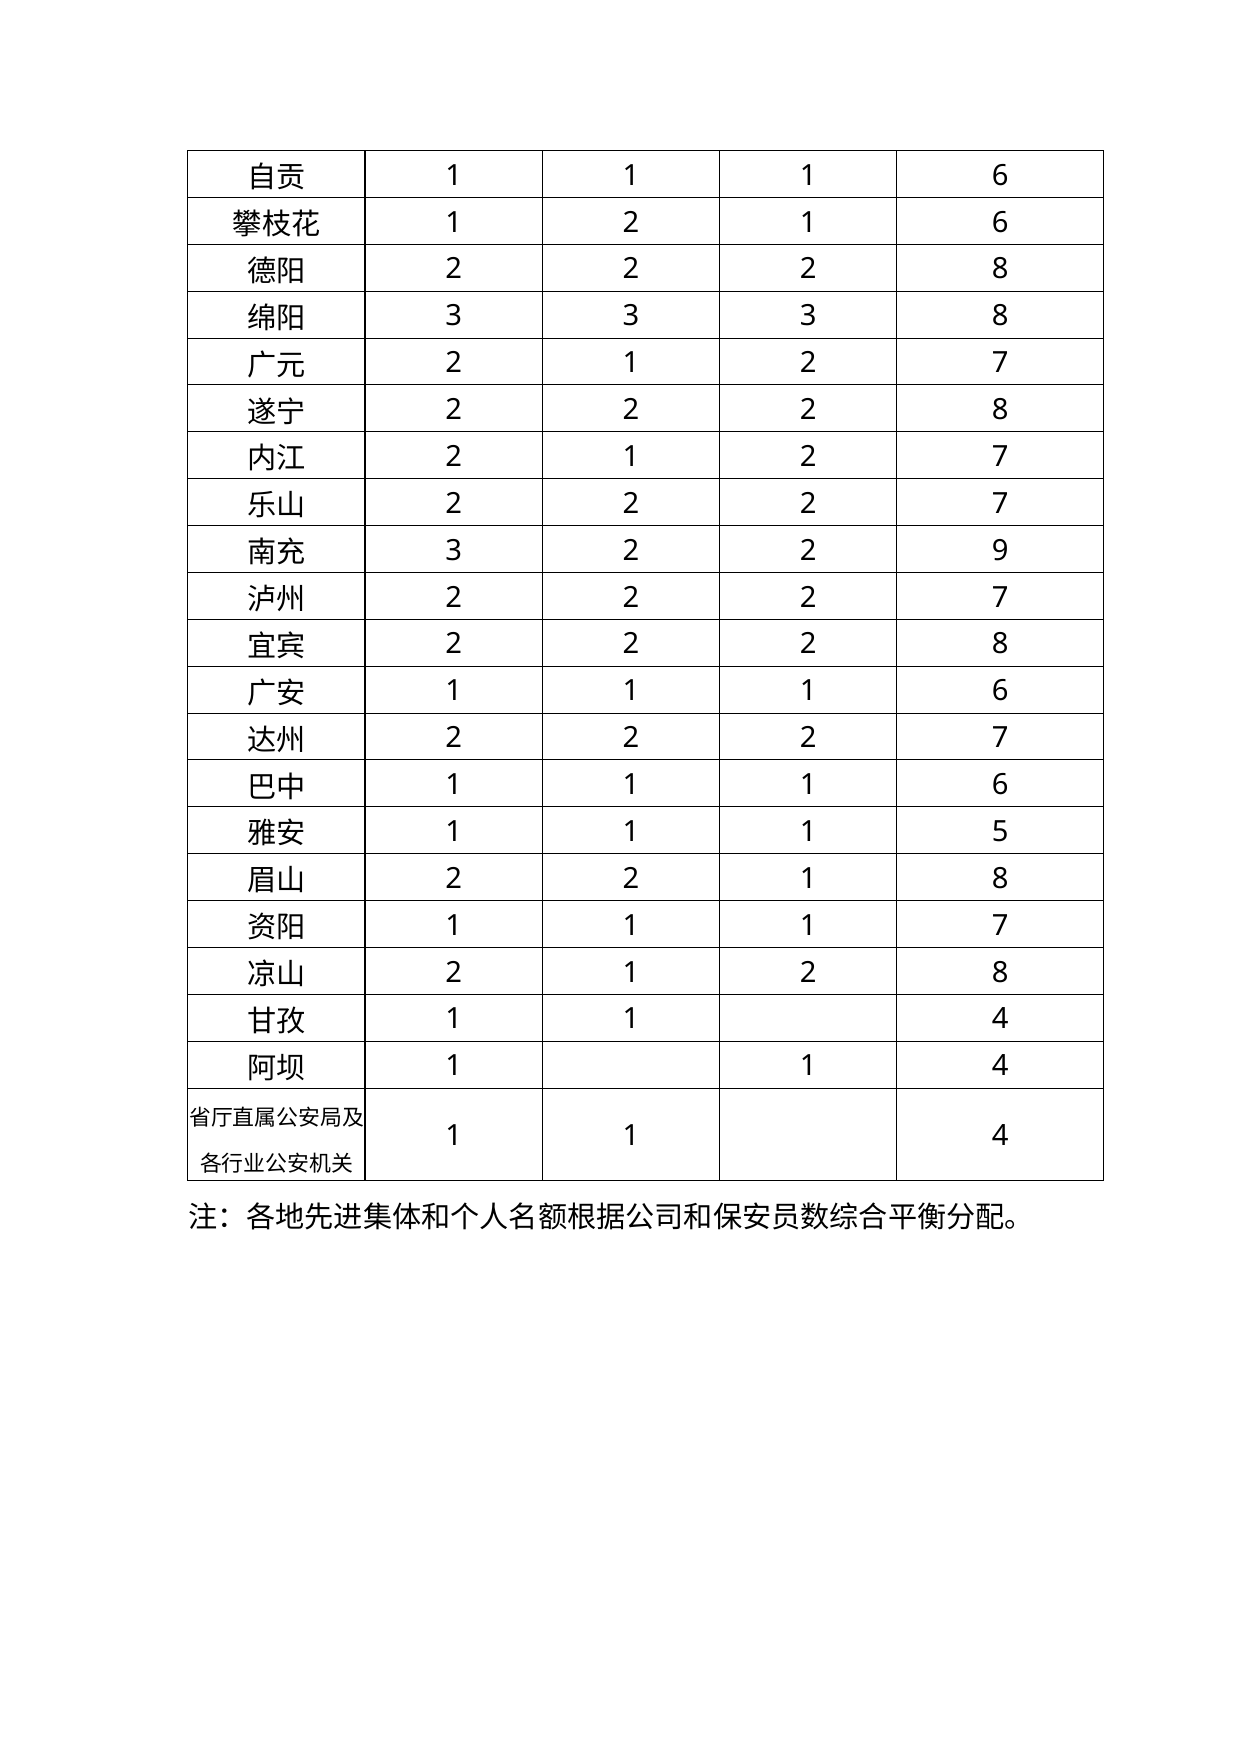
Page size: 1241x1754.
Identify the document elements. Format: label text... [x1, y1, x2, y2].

table_cell 2 [366, 620, 542, 666]
table_cell 3 [720, 292, 896, 337]
table_cell 乐山 [188, 479, 364, 525]
table_cell 1 [543, 901, 719, 947]
table_cell 7 [897, 573, 1103, 619]
table_cell 1 [543, 760, 719, 806]
table_cell 1 [366, 901, 542, 947]
table_cell 1 [366, 760, 542, 806]
table_cell 攀枝花 [188, 198, 364, 244]
table_cell 8 [897, 245, 1103, 291]
table_cell 2 [720, 714, 896, 759]
table_cell 7 [897, 714, 1103, 759]
table_cell 2 [543, 198, 719, 244]
table_cell 广元 [188, 339, 364, 384]
table_cell 内江 [188, 432, 364, 478]
table_cell 资阳 [188, 901, 364, 947]
table_cell 2 [366, 245, 542, 291]
table_cell 2 [720, 245, 896, 291]
table_cell 2 [720, 573, 896, 619]
table_cell 甘孜 [188, 995, 364, 1041]
table_cell 1 [543, 948, 719, 994]
table_cell 9 [897, 526, 1103, 572]
table_cell 2 [720, 432, 896, 478]
table_cell 1 [720, 151, 896, 197]
table_cell 达州 [188, 714, 364, 759]
table_cell 1 [366, 198, 542, 244]
table_cell 2 [543, 479, 719, 525]
table_cell 宜宾 [188, 620, 364, 666]
table_cell 8 [897, 854, 1103, 900]
table_cell 眉山 [188, 854, 364, 900]
table_cell 凉山 [188, 948, 364, 994]
table_cell 2 [543, 714, 719, 759]
table_cell 7 [897, 901, 1103, 947]
table_cell 7 [897, 479, 1103, 525]
table_cell 德阳 [188, 245, 364, 291]
table_cell 南充 [188, 526, 364, 572]
table_cell 3 [543, 292, 719, 337]
table_cell 6 [897, 151, 1103, 197]
table_cell 6 [897, 198, 1103, 244]
table_cell 2 [366, 948, 542, 994]
table_cell 1 [543, 151, 719, 197]
table_cell 自贡 [188, 151, 364, 197]
table_cell 1 [366, 995, 542, 1041]
table_cell 1 [720, 198, 896, 244]
table_cell 1 [366, 1089, 542, 1180]
table_cell 8 [897, 620, 1103, 666]
table_cell 2 [543, 573, 719, 619]
table_cell 3 [366, 526, 542, 572]
table_cell 5 [897, 807, 1103, 853]
table_cell 1 [720, 854, 896, 900]
table_cell 2 [720, 948, 896, 994]
table_cell 1 [543, 995, 719, 1041]
table_cell 1 [720, 667, 896, 712]
table_cell 阿坝 [188, 1042, 364, 1087]
table_cell 1 [366, 1042, 542, 1087]
table_cell 2 [543, 526, 719, 572]
table_cell 1 [366, 151, 542, 197]
table_cell [543, 1042, 719, 1087]
table_cell 6 [897, 760, 1103, 806]
table_cell 2 [366, 479, 542, 525]
table_cell 8 [897, 292, 1103, 337]
table_cell 2 [720, 620, 896, 666]
table_cell 1 [720, 901, 896, 947]
table_cell 8 [897, 385, 1103, 431]
table_cell 1 [543, 1089, 719, 1180]
table_cell 1 [720, 760, 896, 806]
table_cell 1 [366, 667, 542, 712]
table_cell 4 [897, 995, 1103, 1041]
table_cell 1 [543, 432, 719, 478]
table_cell 2 [720, 339, 896, 384]
table_cell 2 [543, 854, 719, 900]
table_cell 2 [366, 714, 542, 759]
text 注：各地先进集体和个人名额根据公司和保安员数综合平衡分配。 [188, 1181, 1052, 1239]
table_cell 6 [897, 667, 1103, 712]
table_cell 4 [897, 1089, 1103, 1180]
table_cell 1 [543, 339, 719, 384]
table_cell 2 [720, 526, 896, 572]
table_cell 2 [366, 854, 542, 900]
table_cell 雅安 [188, 807, 364, 853]
table_cell [720, 1089, 896, 1180]
table_cell 2 [366, 573, 542, 619]
table_cell 1 [720, 807, 896, 853]
table_cell 2 [543, 245, 719, 291]
table_cell 2 [543, 385, 719, 431]
table_cell 2 [543, 620, 719, 666]
table_cell 广安 [188, 667, 364, 712]
table_cell 2 [720, 385, 896, 431]
table_cell 2 [366, 385, 542, 431]
table_cell 8 [897, 948, 1103, 994]
table_cell 遂宁 [188, 385, 364, 431]
table_cell 7 [897, 432, 1103, 478]
table_cell 4 [897, 1042, 1103, 1087]
table_cell 2 [366, 432, 542, 478]
table_cell 1 [543, 667, 719, 712]
table_cell [720, 995, 896, 1041]
table_cell 7 [897, 339, 1103, 384]
table_cell 2 [720, 479, 896, 525]
table_cell 泸州 [188, 573, 364, 619]
table_cell 巴中 [188, 760, 364, 806]
table_cell 1 [366, 807, 542, 853]
table_cell 3 [366, 292, 542, 337]
table_cell 1 [720, 1042, 896, 1087]
table_cell 1 [543, 807, 719, 853]
table_cell 省厅直属公安局及各行业公安机关 [188, 1089, 364, 1180]
table_cell 2 [366, 339, 542, 384]
table_cell 绵阳 [188, 292, 364, 337]
